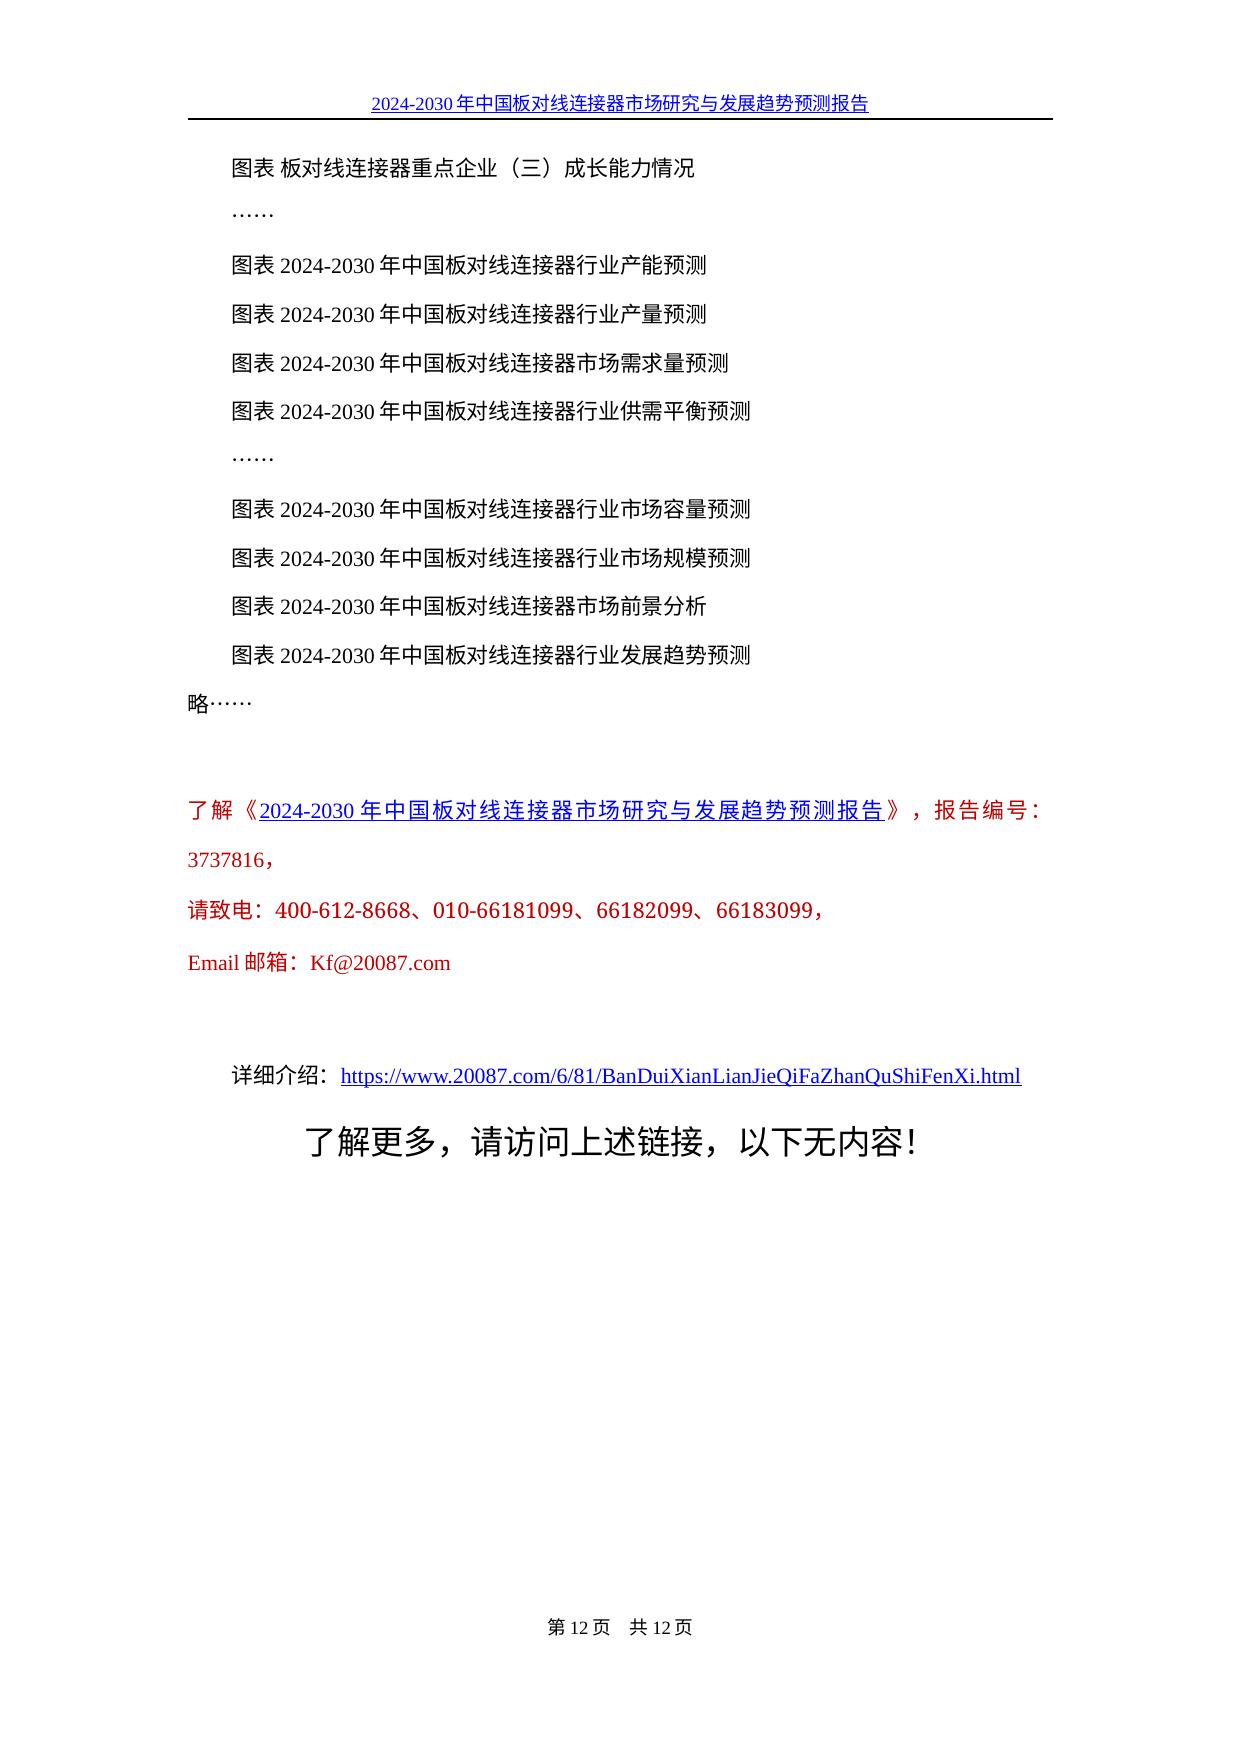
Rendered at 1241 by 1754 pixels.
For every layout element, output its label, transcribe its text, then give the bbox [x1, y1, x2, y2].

title 了解更多，请访问上述链接，以下无内容！ [187, 1108, 1053, 1173]
text Email邮箱：Kf@20087.com [187, 945, 1053, 977]
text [187, 150, 1053, 719]
text 了解《2024-2030年中国板对线连接器市场研究与发展趋势预测报告》，报告编号：3737816， [187, 793, 1053, 874]
text 详细介绍：https://www.20087.com/6/81/BanDuiXianLianJieQiFaZhanQuShiFenXi.html [187, 1058, 1053, 1090]
text 请致电：400-612-8668、010-66181099、66182099、66183099， [187, 893, 1053, 926]
